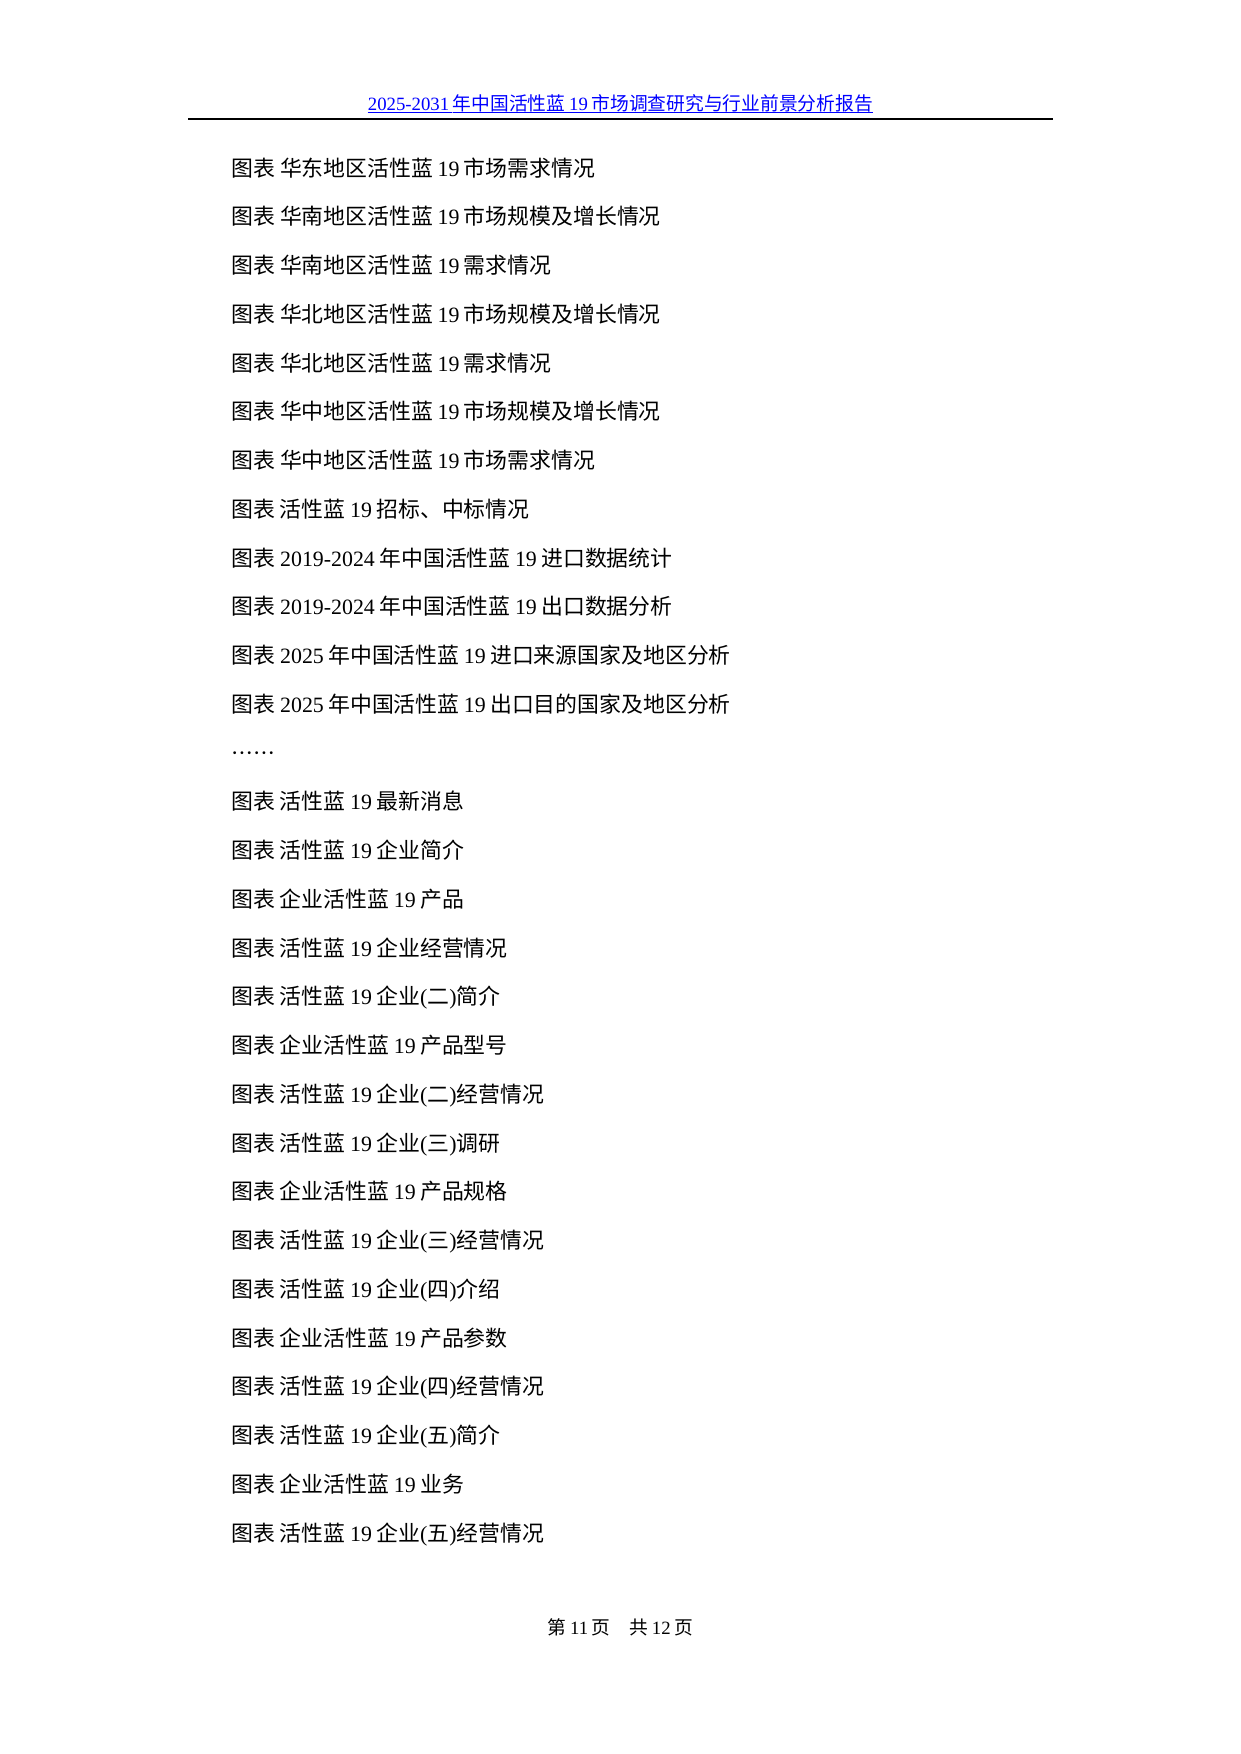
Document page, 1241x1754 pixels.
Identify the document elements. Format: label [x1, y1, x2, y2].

text [187, 150, 1053, 1548]
